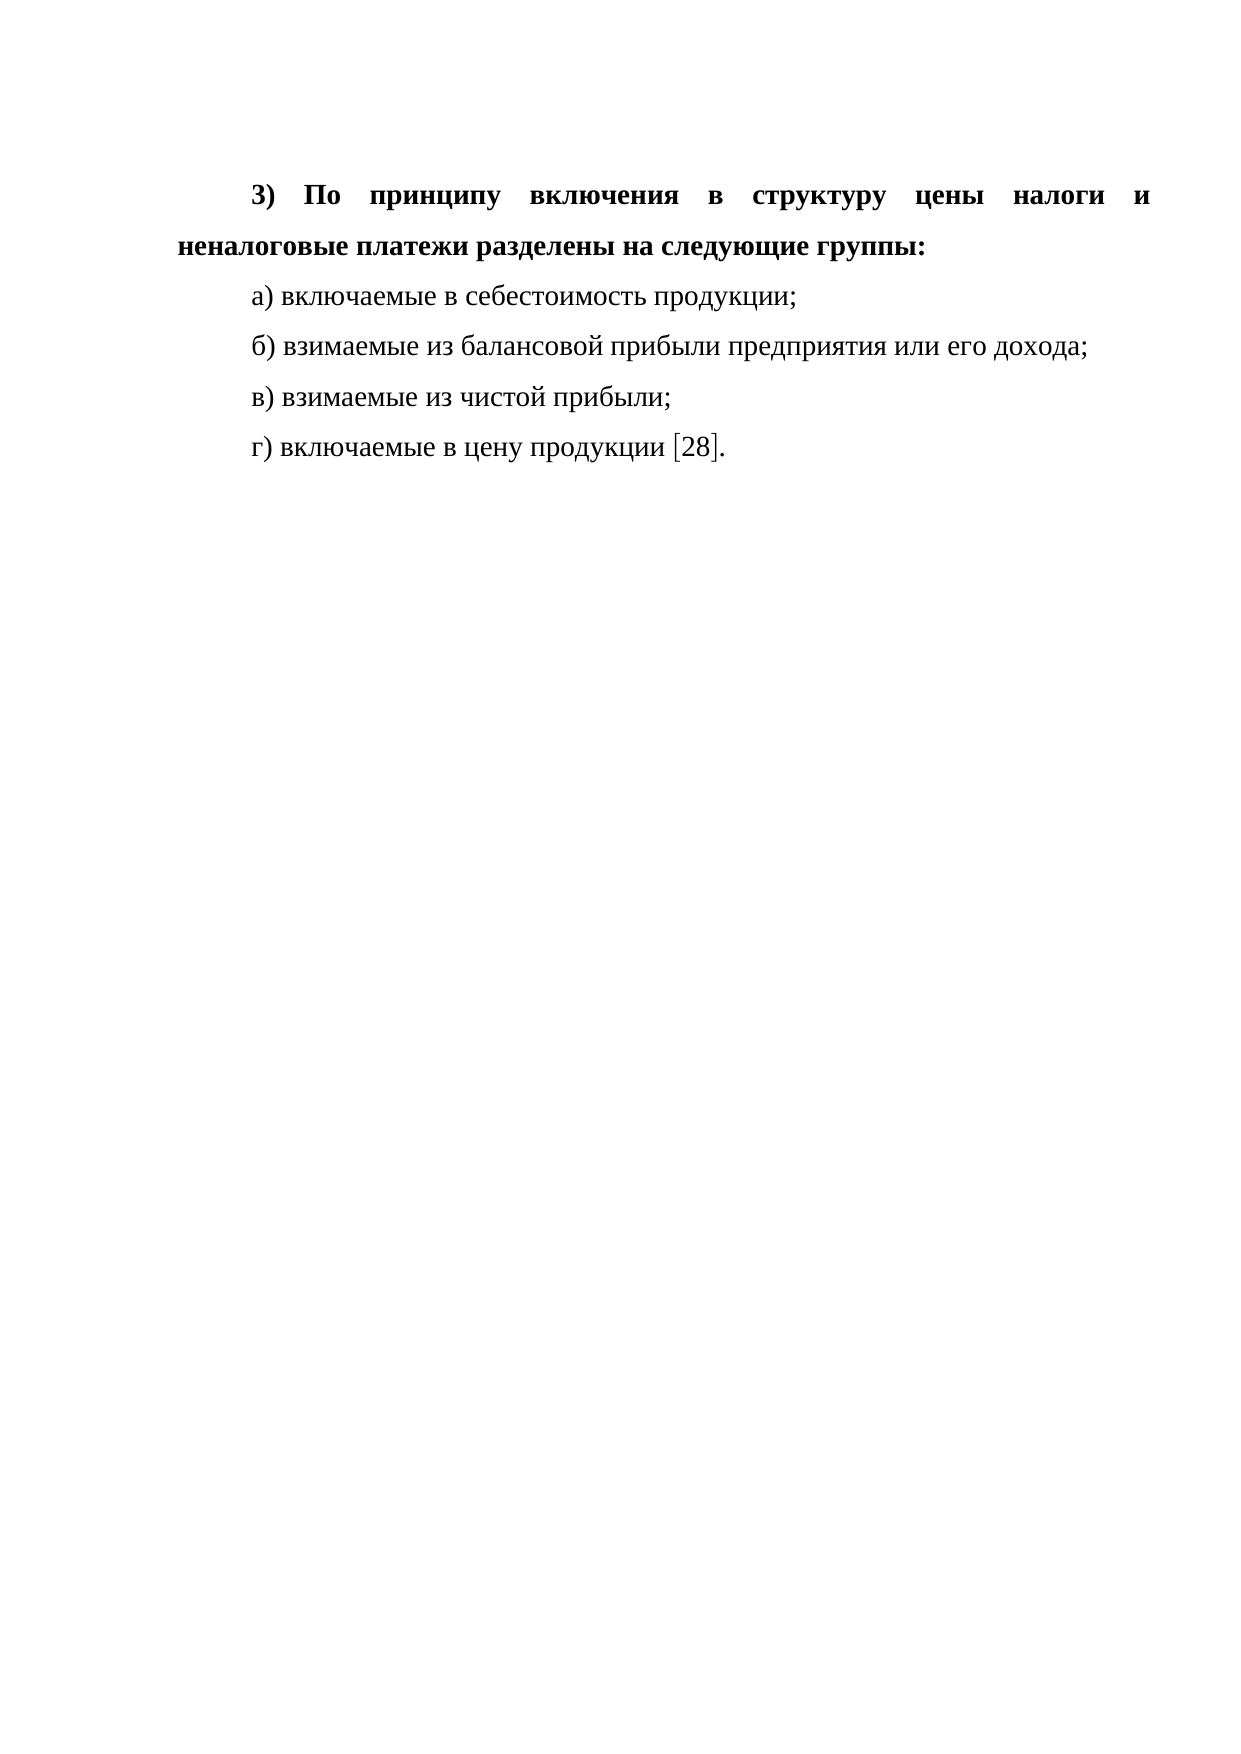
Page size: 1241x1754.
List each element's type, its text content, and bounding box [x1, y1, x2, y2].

text б) взимаемые из балансовой прибыли предприятия или его дохода; [177, 328, 1152, 362]
text г) включаемые в цену продукции 28. [177, 429, 1152, 463]
text в) взимаемые из чистой прибыли; [177, 379, 1152, 412]
text а) включаемые в себестоимость продукции; [177, 278, 1152, 312]
text 3) По принципу включения в структуру цены налоги и неналоговые платежи разделены на следующие группы: [177, 177, 1152, 261]
